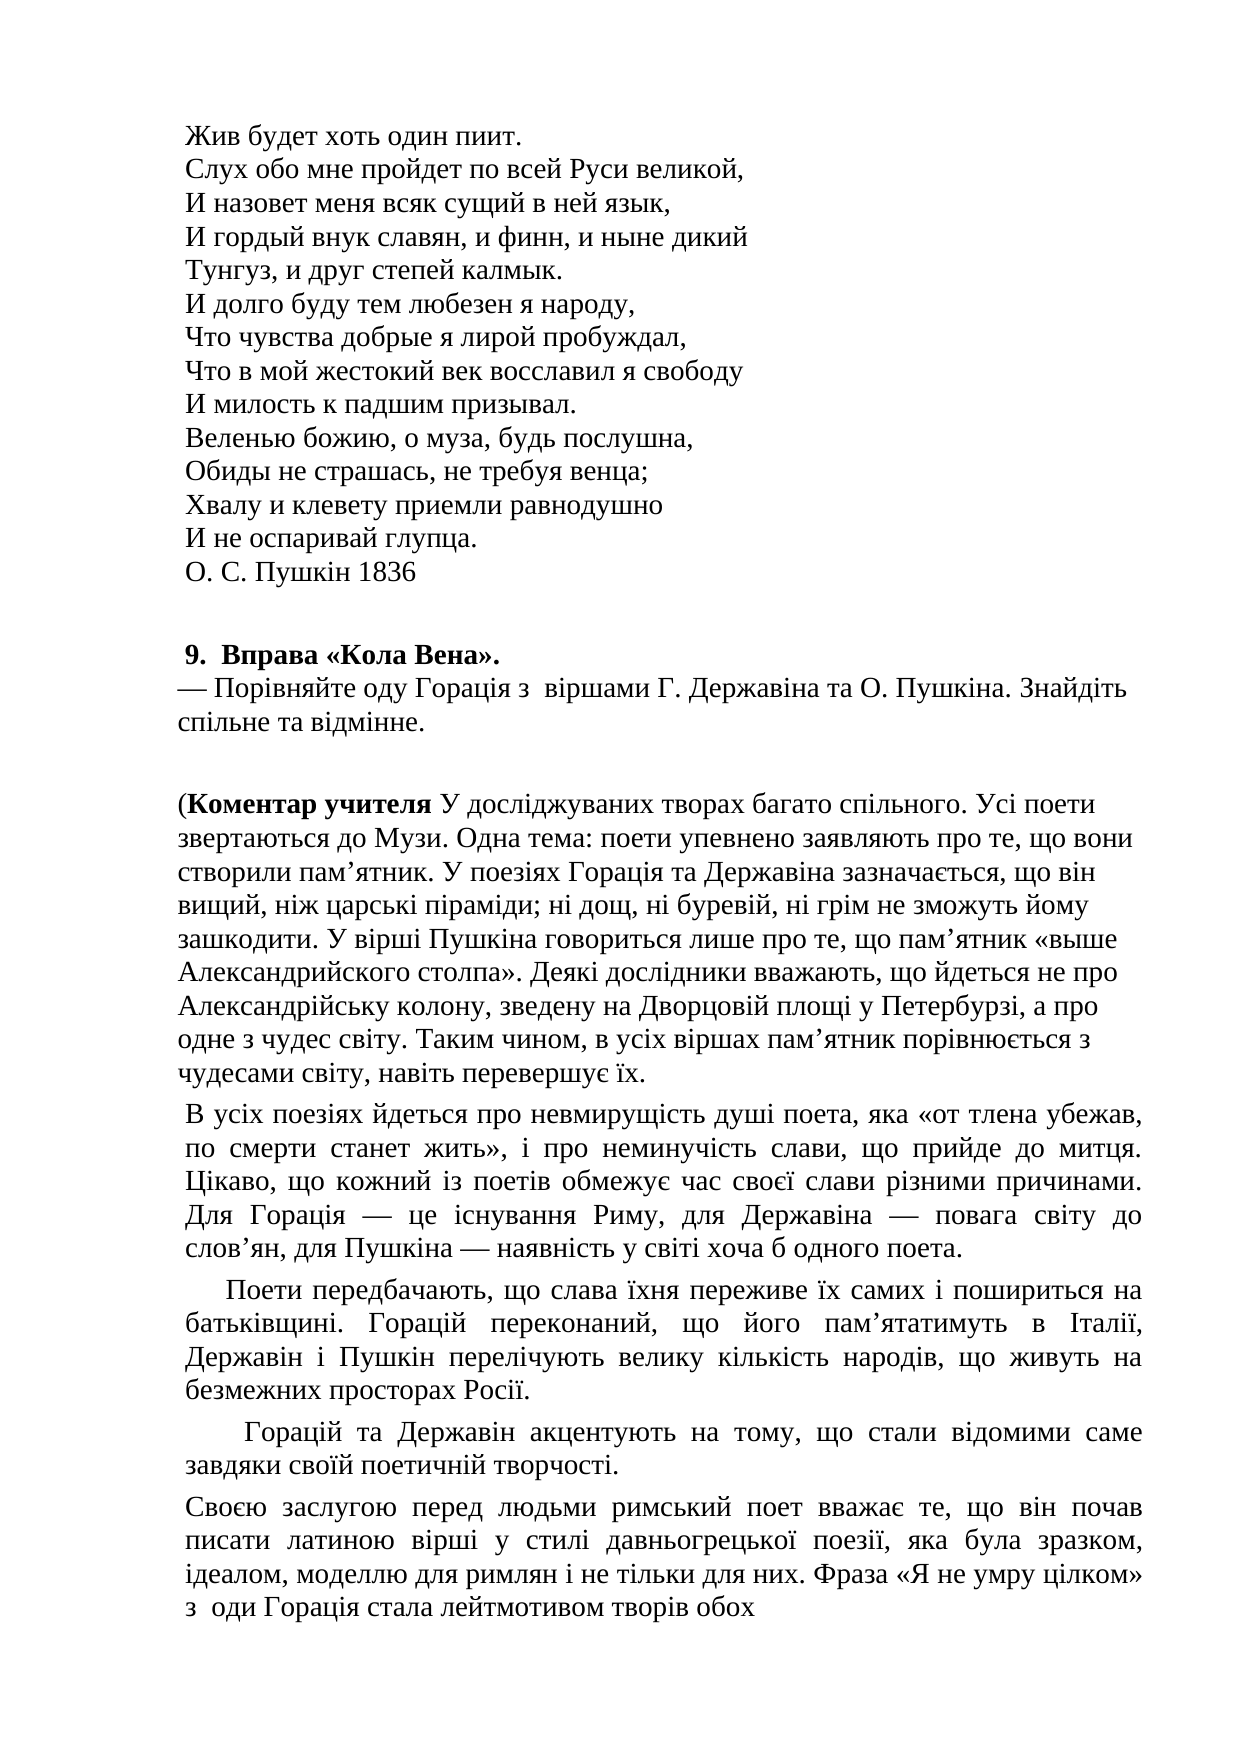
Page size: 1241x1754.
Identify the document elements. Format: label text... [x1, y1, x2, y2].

text Горацій та Державін акцентують на тому, що стали відомими саме завдяки своїй поетичній творчості. [185, 1414, 1144, 1481]
text 9. Вправа «Кола Вена». [177, 637, 1152, 670]
text В усіх поезіях йдеться про невмирущість душі поета, яка «от тлена убежав, по смерти станет жить», і про неминучість слави, що прийде до митця. Цікаво, що кожний із поетів обмежує час своєї слави різними причинами. Для Горація — це існування Риму, для Державіна — повага світу до слов’ян, для Пушкіна — наявність у світі хоча б одного поета. [185, 1096, 1144, 1264]
text Своєю заслугою перед людьми римський поет вважає те, що він почав писати латиною вірші у стилі давньогрецької поезії, яка була зразком, ідеалом, моделлю для римлян і не тільки для них. Фраза «Я не умру цілком» з оди Горація стала лейтмотивом творів обох [185, 1489, 1144, 1623]
text Поети передбачають, що слава їхня переживе їх самих і пошириться на батьківщині. Горацій переконаний, що його пам’ятатимуть в Італії, Державін і Пушкін перелічують велику кількість народів, що живуть на безмежних просторах Росії. [185, 1272, 1144, 1406]
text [185, 118, 1144, 588]
text — Порівняйте оду Горація з віршами Г. Державіна та О. Пушкіна. Знайдіть спільне та відмінне. [177, 670, 1152, 737]
text (Коментар учителя У досліджуваних творах багато спільного. Усі поети звертаються до Музи. Одна тема: поети упевнено заявляють про те, що вони створили пам’ятник. У поезіях Горація та Державіна зазначається, що він вищий, ніж царські піраміди; ні дощ, ні буревій, ні грім не зможуть йому зашкодити. У вірші Пушкіна говориться лише про те, що пам’ятник «выше Александрийского столпа». Деякі дослідники вважають, що йдеться не про Александрійську колону, зведену на Дворцовій площі у Петербурзі, а про одне з чудес світу. Таким чином, в усіх віршах пам’ятник порівнюється з чудесами світу, навіть перевершує їх. [177, 787, 1144, 1088]
